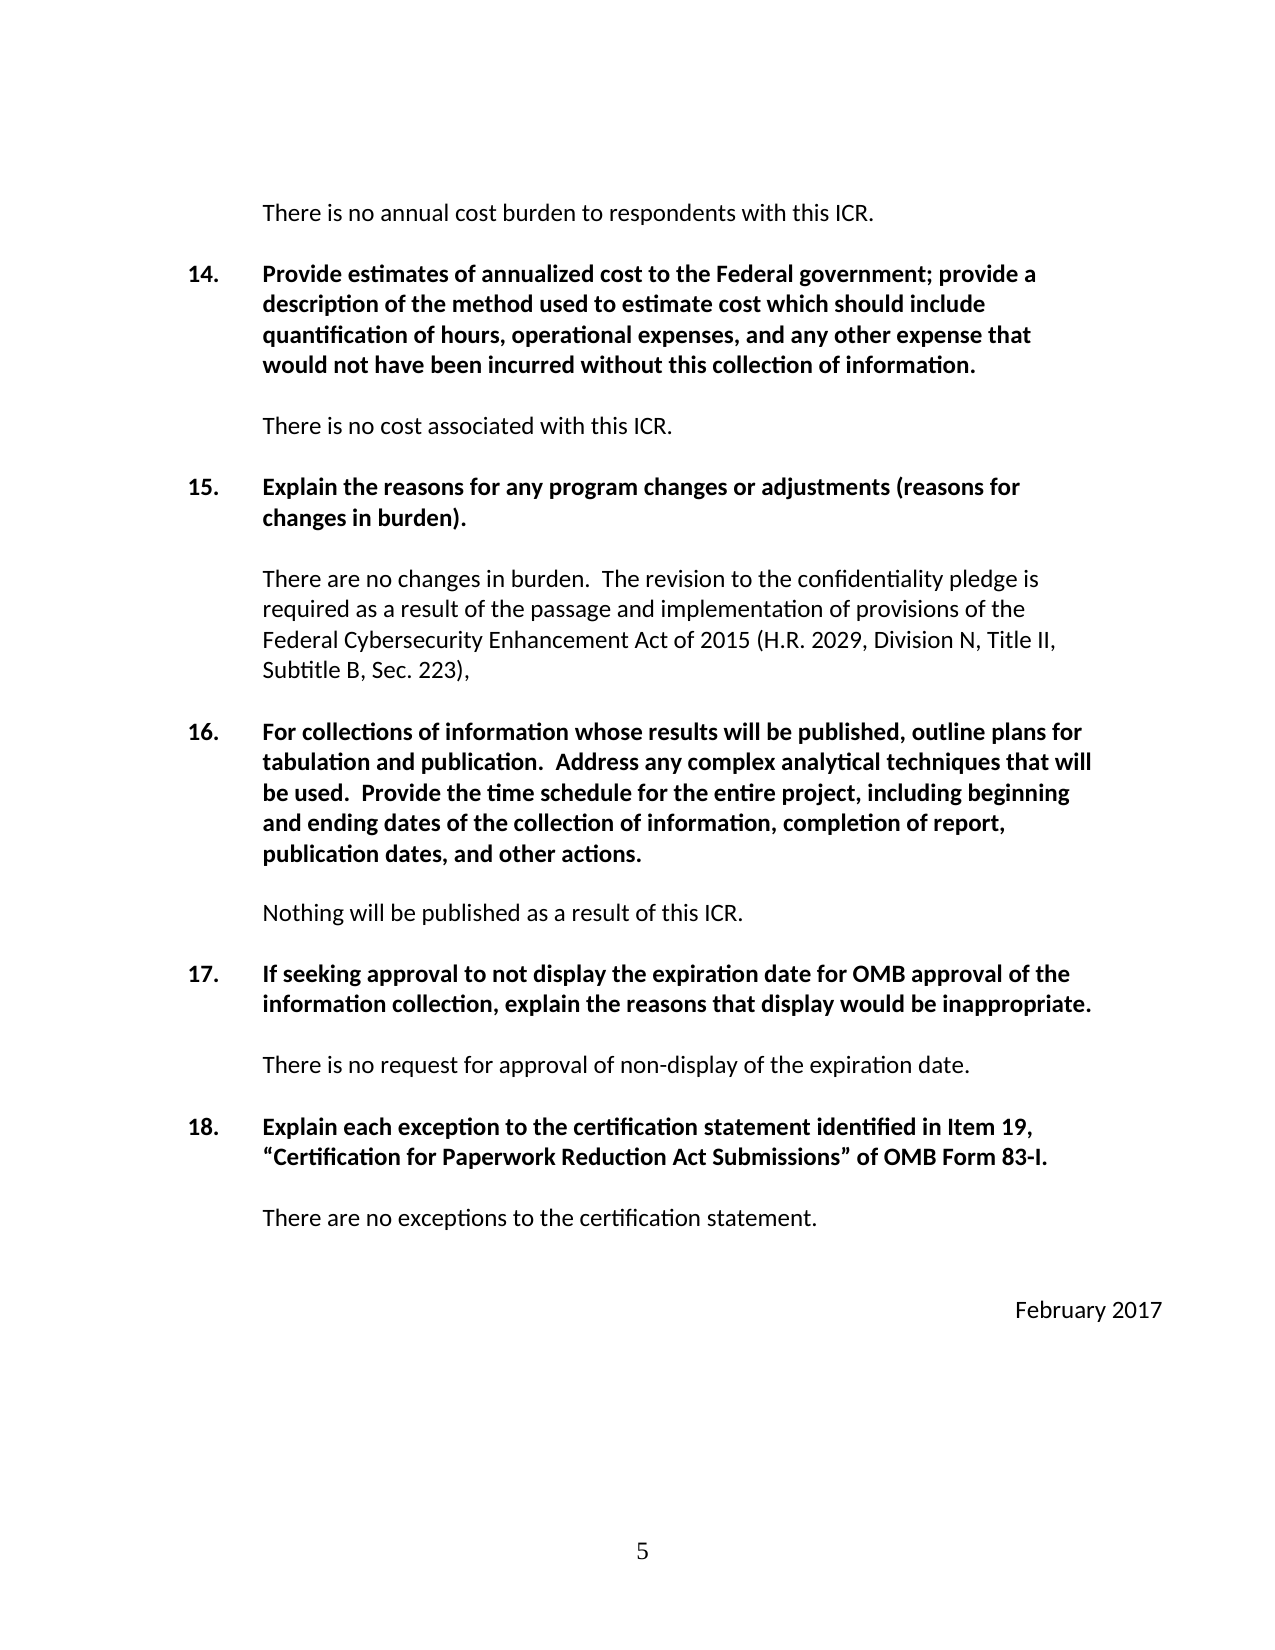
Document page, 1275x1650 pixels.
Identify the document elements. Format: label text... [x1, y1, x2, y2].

text There is no annual cost burden to respondents with this ICR. [262, 197, 1097, 227]
text 16. For collections of information whose results will be published, outline plans for tabulation and publication. Address any complex analytical techniques that will be used. Provide the time schedule for the entire project, including beginning and ending dates of the collection of information, completion of report, publication dates, and other actions. [187, 716, 1097, 868]
text There is no request for approval of non-display of the expiration date. [262, 1050, 1097, 1080]
text There are no exceptions to the certification statement. [262, 1202, 1097, 1233]
text 17. If seeking approval to not display the expiration date for OMB approval of the information collection, explain the reasons that display would be inappropriate. [187, 958, 1097, 1019]
text 15. Explain the reasons for any program changes or adjustments (reasons for changes in burden). [187, 472, 1097, 533]
text There are no changes in burden. The revision to the confidentiality pledge is required as a result of the passage and implementation of provisions of the Federal Cybersecurity Enhancement Act of 2015 (H.R. 2029, Division N, Title II, Subtitle B, Sec. 223), [262, 563, 1097, 685]
text 18. Explain each exception to the certification statement identified in Item 19, “Certification for Paperwork Reduction Act Submissions” of OMB Form 83-I. [187, 1111, 1097, 1172]
text February 2017 [187, 1294, 1097, 1324]
text There is no cost associated with this ICR. [187, 411, 1097, 441]
text Nothing will be published as a result of this ICR. [187, 897, 1097, 928]
text 14. Provide estimates of annualized cost to the Federal government; provide a description of the method used to estimate cost which should include quantification of hours, operational expenses, and any other expense that would not have been incurred without this collection of information. [187, 258, 1097, 380]
